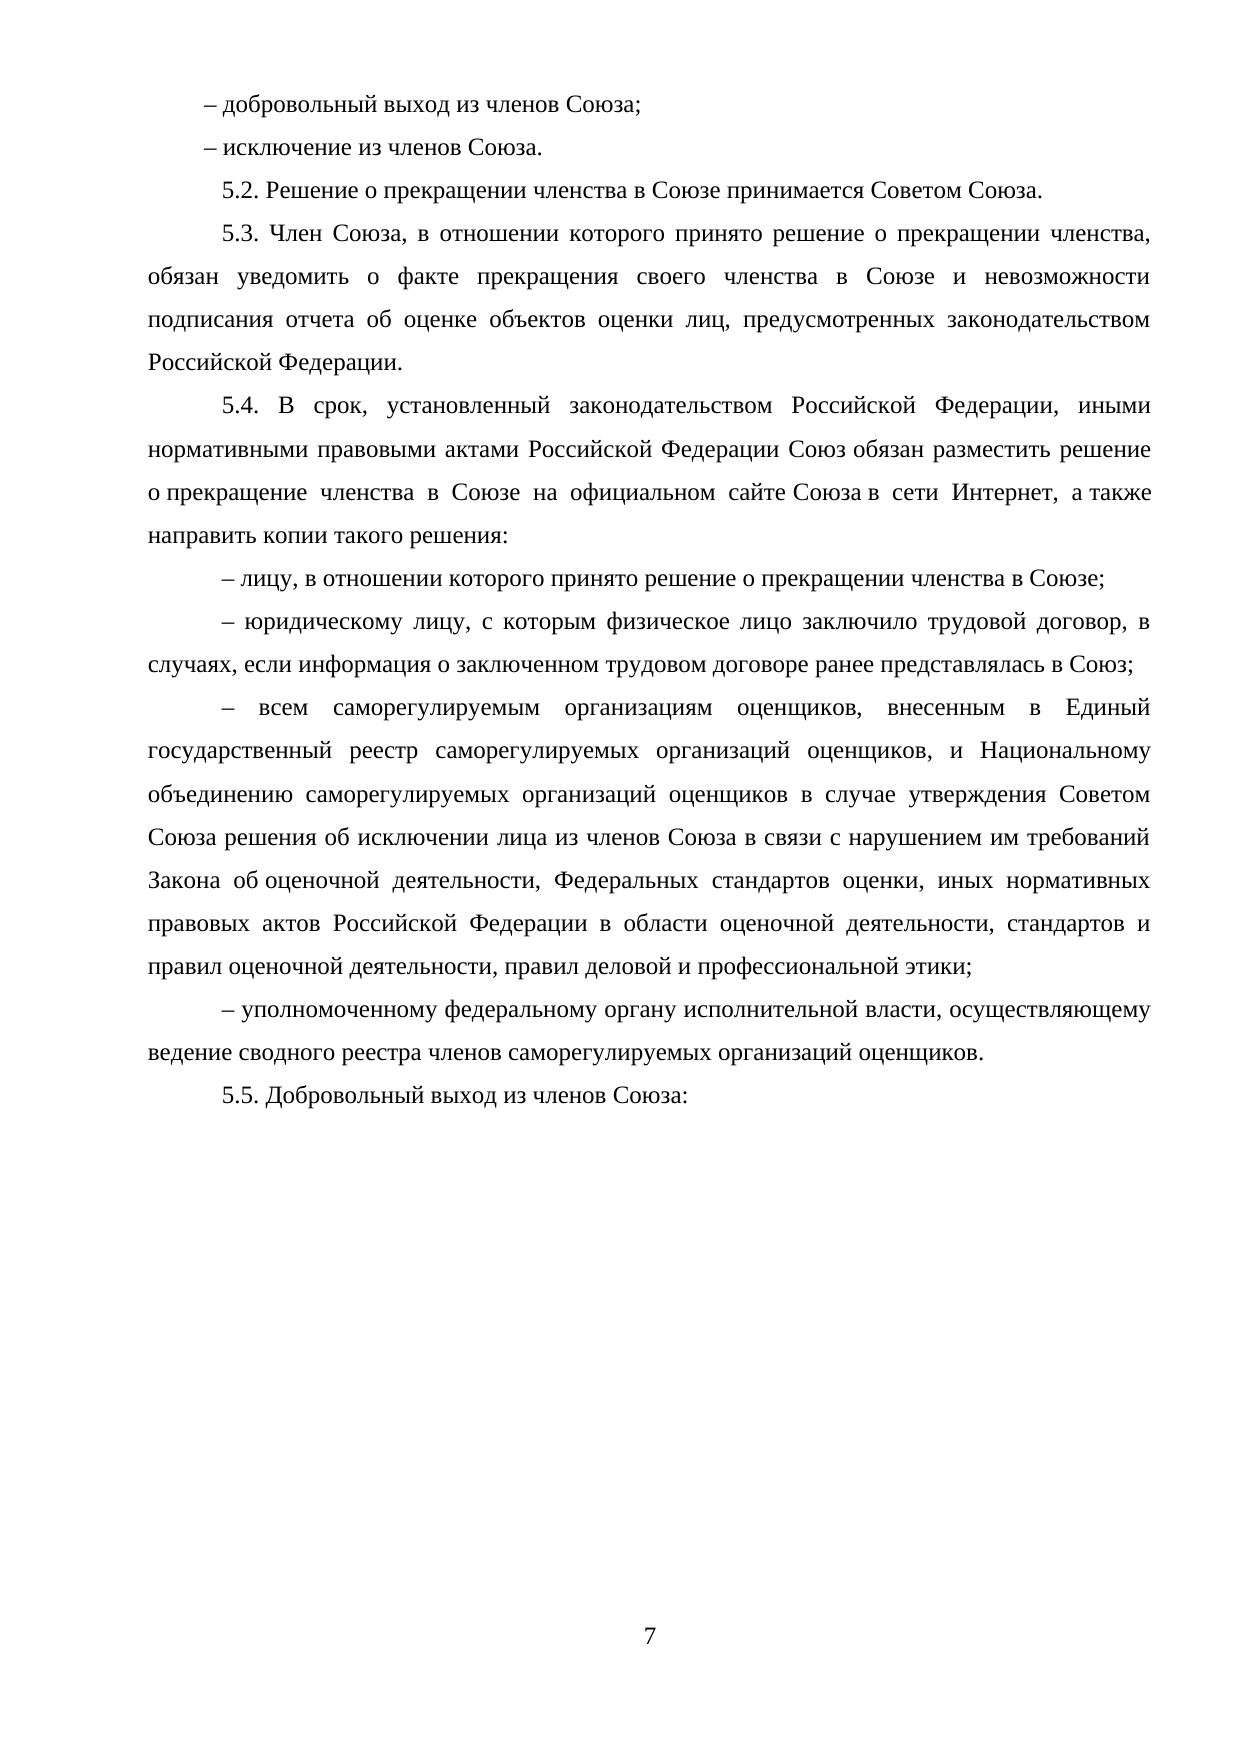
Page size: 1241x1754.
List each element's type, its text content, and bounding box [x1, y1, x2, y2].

text – исключение из членов Союза. [148, 132, 1152, 161]
subtitle 5.3. Член Союза, в отношении которого принято решение о прекращении членства, обязан уведомить о факте прекращения своего членства в Союзе и невозможности подписания отчета об оценке объектов оценки лиц, предусмотренных законодательством Российской Федерации. [148, 218, 1152, 376]
text – юридическому лицу, с которым физическое лицо заключило трудовой договор, в случаях, если информация о заключенном трудовом договоре ранее представлялась в Союз; [148, 606, 1152, 678]
text – добровольный выход из членов Союза; [148, 89, 1152, 117]
subtitle 5.4. В срок, установленный законодательством Российской Федерации, иными нормативными правовыми актами Российской Федерации Союз обязан разместить решение о прекращение членства в Союзе на официальном сайте Союза в сети Интернет, а также направить копии такого решения: [148, 391, 1152, 549]
subtitle 5.2. Решение о прекращении членства в Союзе принимается Советом Союза. [148, 175, 1152, 204]
text – уполномоченному федеральному органу исполнительной власти, осуществляющему ведение сводного реестра членов саморегулируемых организаций оценщиков. [148, 994, 1152, 1066]
subtitle 5.5. Добровольный выход из членов Союза: [148, 1081, 1152, 1109]
text – лицу, в отношении которого принято решение о прекращении членства в Союзе; [148, 563, 1152, 592]
text – всем саморегулируемым организациям оценщиков, внесенным в Единый государственный реестр саморегулируемых организаций оценщиков, и Национальному объединению саморегулируемых организаций оценщиков в случае утверждения Советом Союза решения об исключении лица из членов Союза в связи с нарушением им требований Закона об оценочной деятельности, Федеральных стандартов оценки, иных нормативных правовых актов Российской Федерации в области оценочной деятельности, стандартов и правил оценочной деятельности, правил деловой и профессиональной этики; [148, 692, 1152, 980]
